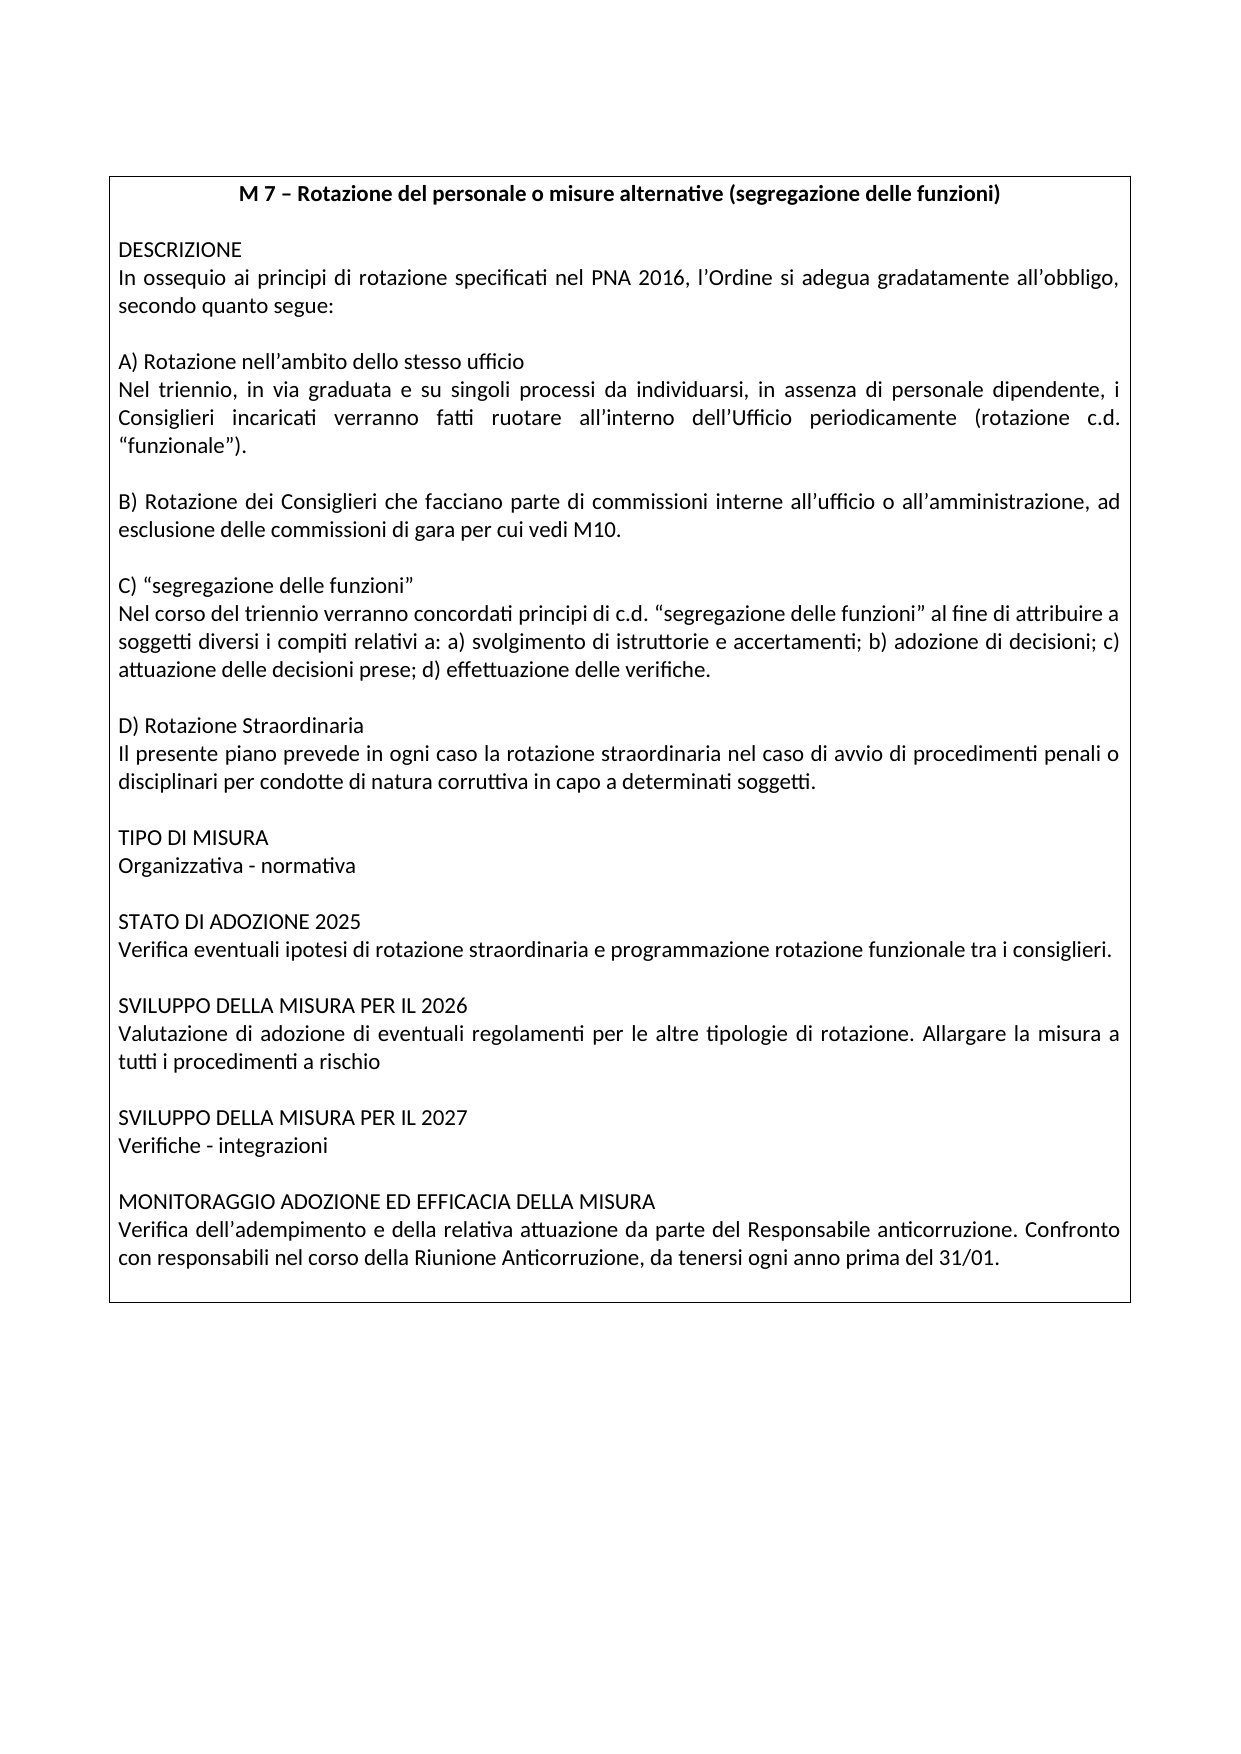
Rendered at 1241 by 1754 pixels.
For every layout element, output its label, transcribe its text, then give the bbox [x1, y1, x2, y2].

text DESCRIZIONE In ossequio ai principi di rotazione specificati nel PNA 2016, l’Ordine si adegua gradatamente all’obbligo, secondo quanto segue: [118, 235, 1122, 319]
text Valutazione di adozione di eventuali regolamenti per le altre tipologie di rotazione. Allargare la misura a tutti i procedimenti a rischio [118, 1019, 1122, 1075]
text Verifica dell’adempimento e della relativa attuazione da parte del Responsabile anticorruzione. Confronto con responsabili nel corso della Riunione Anticorruzione, da tenersi ogni anno prima del 31/01. [118, 1216, 1122, 1272]
text Nel corso del triennio verranno concordati principi di c.d. “segregazione delle funzioni” al fine di attribuire a soggetti diversi i compiti relativi a: a) svolgimento di istruttorie e accertamenti; b) adozione di decisioni; c) attuazione delle decisioni prese; d) effettuazione delle verifiche. [118, 599, 1122, 683]
text D) Rotazione Straordinaria [118, 711, 1122, 739]
text B) Rotazione dei Consiglieri che facciano parte di commissioni interne all’ufficio o all’amministrazione, ad esclusione delle commissioni di gara per cui vedi M10. [118, 487, 1122, 543]
text Verifiche - integrazioni [118, 1131, 1122, 1159]
text MONITORAGGIO ADOZIONE ED EFFICACIA DELLA MISURA [118, 1187, 1122, 1216]
text STATO DI ADOZIONE 2025 [118, 907, 1122, 935]
text Nel triennio, in via graduata e su singoli processi da individuarsi, in assenza di personale dipendente, i Consiglieri incaricati verranno fatti ruotare all’interno dell’Ufficio periodicamente (rotazione c.d. “funzionale”). [118, 375, 1122, 459]
text A) Rotazione nell’ambito dello stesso ufficio [118, 347, 1122, 375]
text SVILUPPO DELLA MISURA PER IL 2027 [118, 1103, 1122, 1131]
text Organizzativa - normativa [118, 851, 1122, 879]
text Verifica eventuali ipotesi di rotazione straordinaria e programmazione rotazione funzionale tra i consiglieri. [118, 935, 1122, 963]
text M 7 – Rotazione del personale o misure alternative (segregazione delle funzioni) [110, 177, 1130, 207]
text SVILUPPO DELLA MISURA PER IL 2026 [118, 991, 1122, 1019]
text C) “segregazione delle funzioni” [118, 571, 1122, 599]
text TIPO DI MISURA [118, 823, 1122, 851]
text Il presente piano prevede in ogni caso la rotazione straordinaria nel caso di avvio di procedimenti penali o disciplinari per condotte di natura corruttiva in capo a determinati soggetti. [118, 739, 1122, 795]
